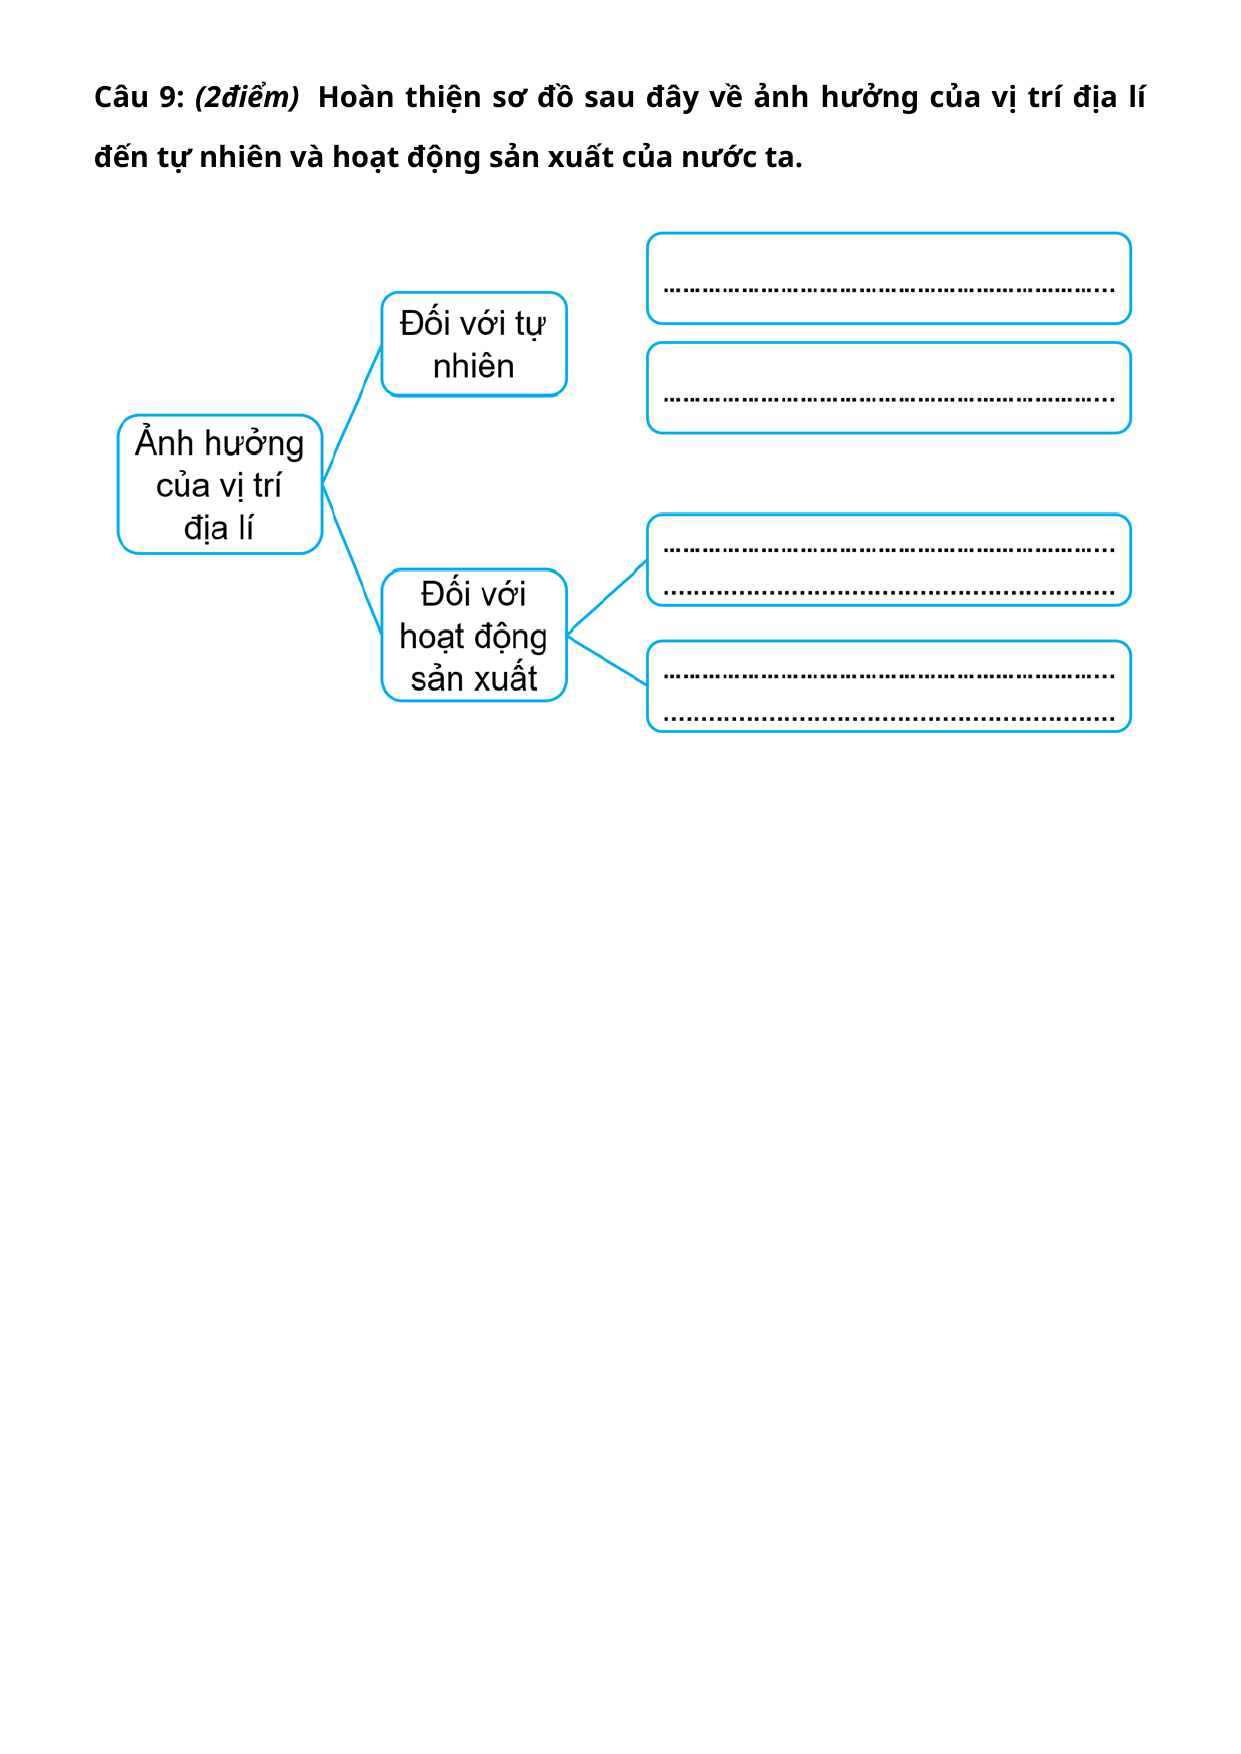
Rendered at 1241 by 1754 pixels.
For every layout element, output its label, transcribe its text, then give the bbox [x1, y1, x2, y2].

text Câu 9: (2điểm) Hoàn thiện sơ đồ sau đây về ảnh hưởng của vị trí địa lí đến tự nhiên và hoạt động sản xuất của nước ta. [94, 77, 1147, 176]
table_header [83, 221, 1163, 772]
picture [93, 220, 1145, 748]
